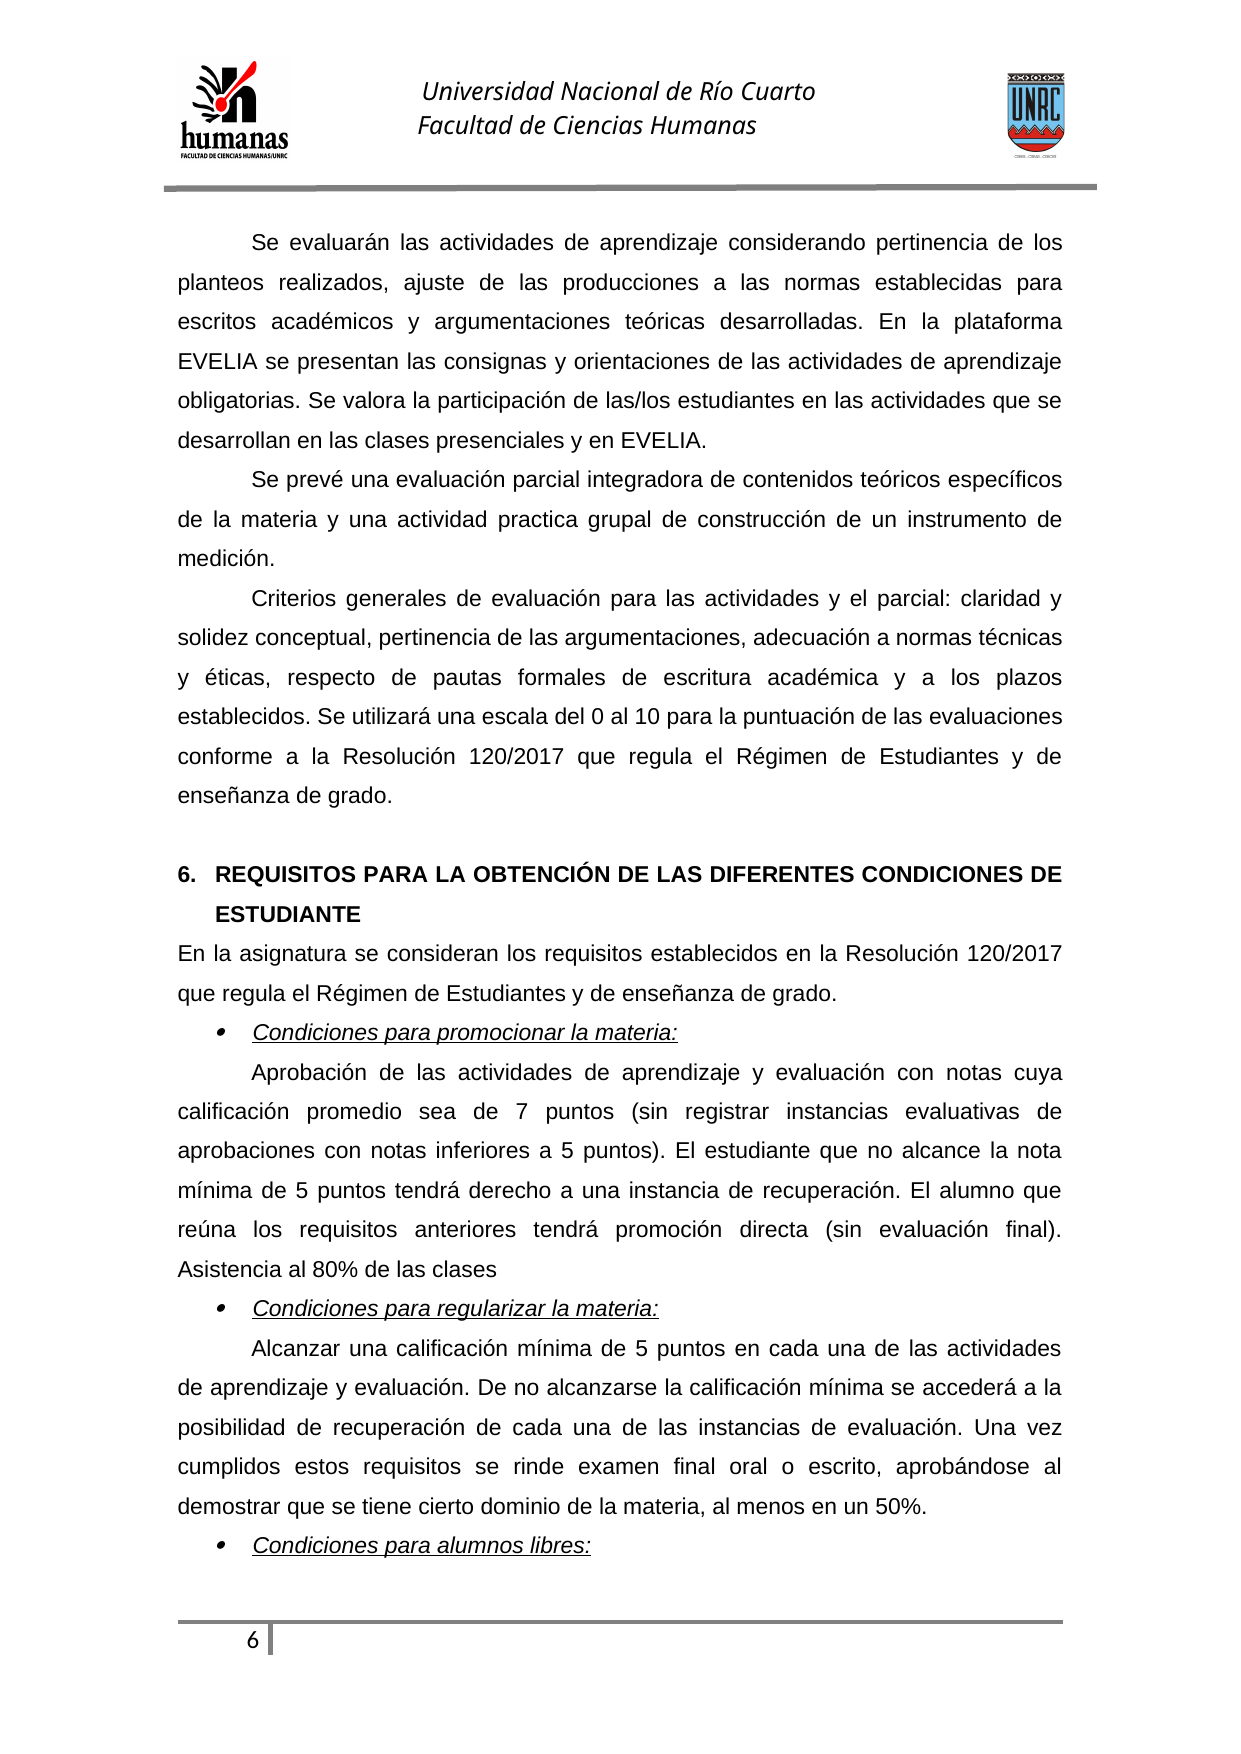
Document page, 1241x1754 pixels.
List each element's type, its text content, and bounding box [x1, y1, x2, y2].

list Condiciones para alumnos libres: [215, 1532, 1063, 1558]
text Alcanzar una calificación mínima de 5 puntos en cada una de las actividades de aprendizaje y evaluación. De no alcanzarse la calificación mínima se accederá a la posibilidad de recuperación de cada una de las instancias de evaluación. Una vez cumplidos estos requisitos se rinde examen final oral o escrito, aprobándose al demostrar que se tiene cierto dominio de la materia, al menos en un 50%. [177, 1335, 1063, 1519]
text Se prevé una evaluación parcial integradora de contenidos teóricos específicos de la materia y una actividad practica grupal de construcción de un instrumento de medición. [177, 466, 1063, 572]
text Aprobación de las actividades de aprendizaje y evaluación con notas cuya calificación promedio sea de 7 puntos (sin registrar instancias evaluativas de aprobaciones con notas inferiores a 5 puntos). El estudiante que no alcance la nota mínima de 5 puntos tendrá derecho a una instancia de recuperación. El alumno que reúna los requisitos anteriores tendrá promoción directa (sin evaluación final). Asistencia al 80% de las clases [177, 1058, 1063, 1282]
list Condiciones para regularizar la materia: [215, 1295, 1063, 1322]
text Se evaluarán las actividades de aprendizaje considerando pertinencia de los planteos realizados, ajuste de las producciones a las normas establecidas para escritos académicos y argumentaciones teóricas desarrolladas. En la plataforma EVELIA se presentan las consignas y orientaciones de las actividades de aprendizaje obligatorias. Se valora la participación de las/los estudiantes en las actividades que se desarrollan en las clases presenciales y en EVELIA. [177, 229, 1063, 453]
picture [1007, 73, 1065, 158]
list Condiciones para promocionar la materia: [215, 1019, 1063, 1045]
picture [176, 56, 293, 163]
text En la asignatura se consideran los requisitos establecidos en la Resolución 120/2017 que regula el Régimen de Estudiantes y de enseñanza de grado. [177, 940, 1063, 1006]
text Criterios generales de evaluación para las actividades y el parcial: claridad y solidez conceptual, pertinencia de las argumentaciones, adecuación a normas técnicas y éticas, respecto de pautas formales de escritura académica y a los plazos establecidos. Se utilizará una escala del 0 al 10 para la puntuación de las evaluaciones conforme a la Resolución 120/2017 que regula el Régimen de Estudiantes y de enseñanza de grado. [177, 585, 1063, 808]
list REQUISITOS PARA LA OBTENCIÓN DE LAS DIFERENTES CONDICIONES DE ESTUDIANTE [177, 861, 1063, 927]
